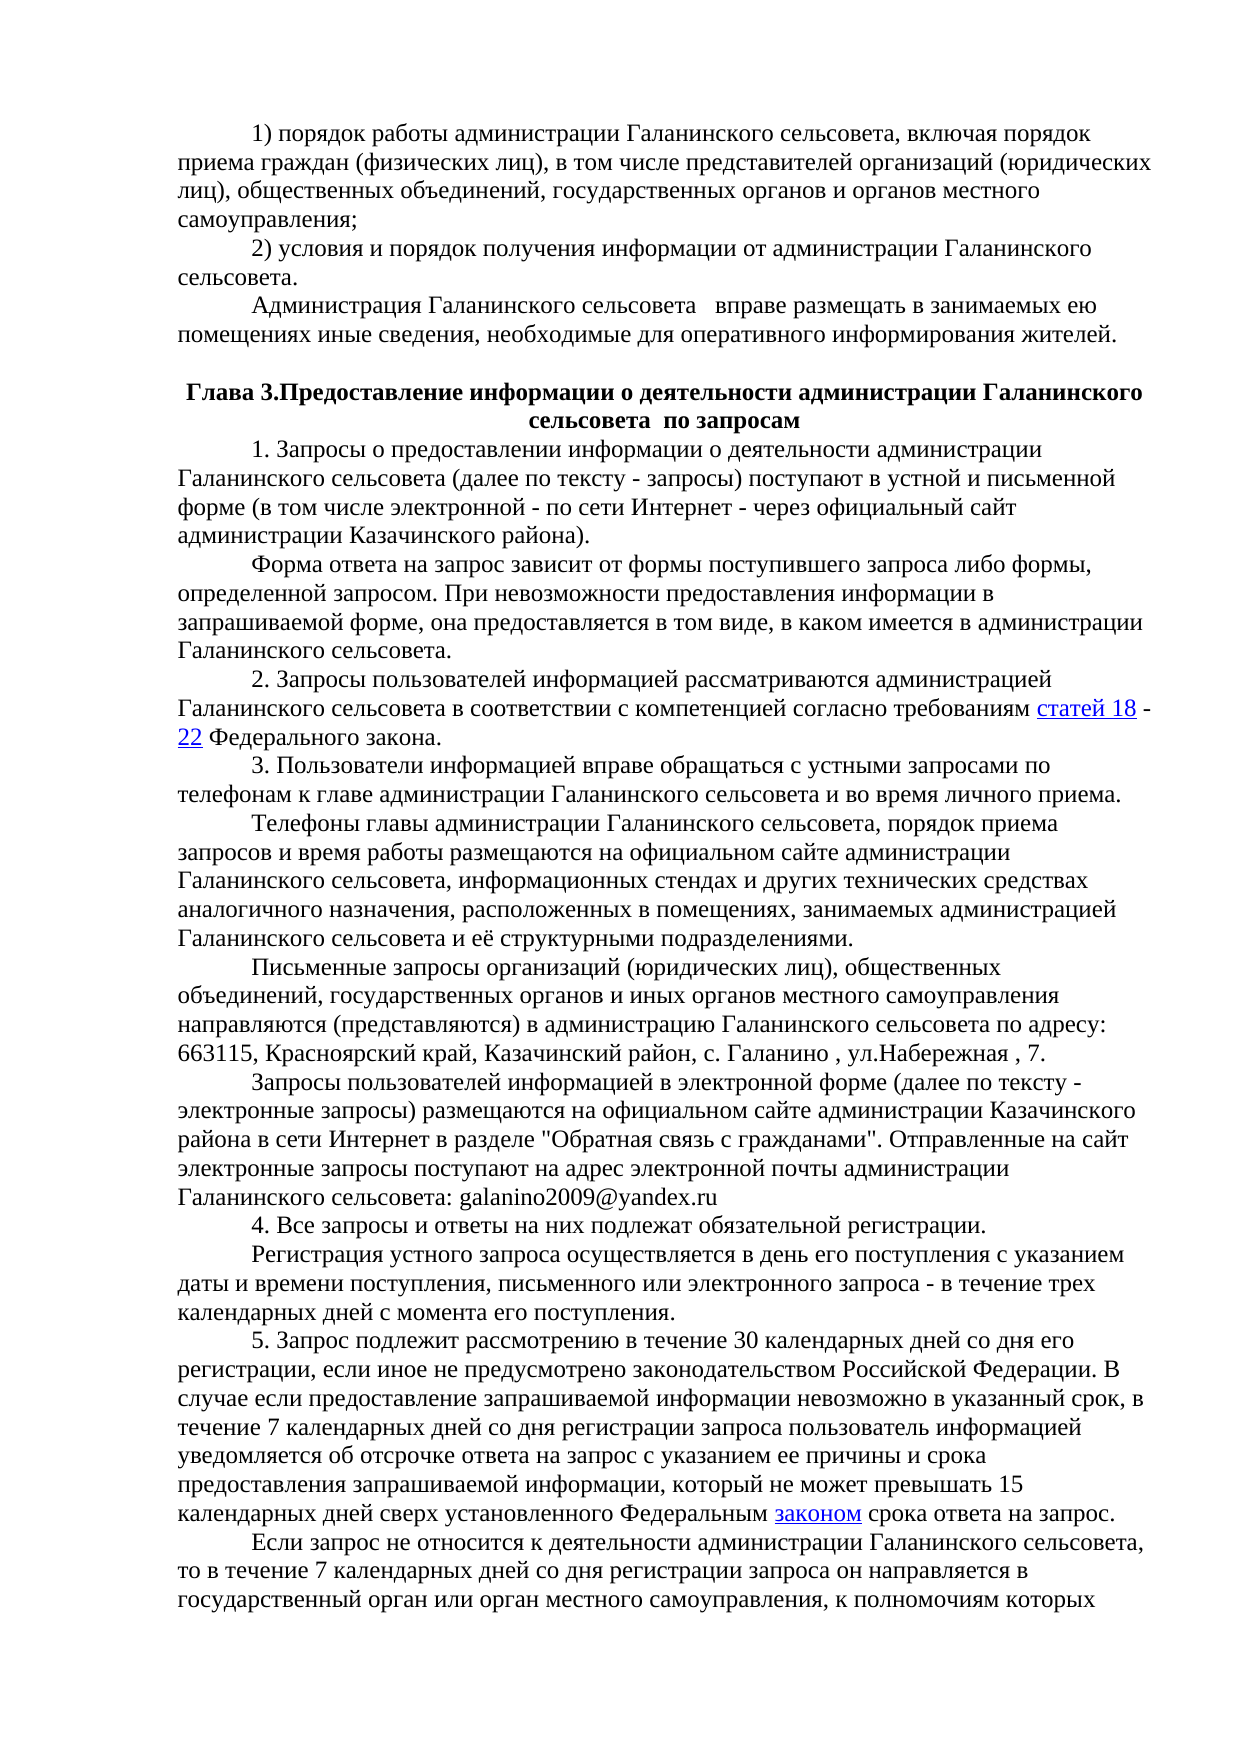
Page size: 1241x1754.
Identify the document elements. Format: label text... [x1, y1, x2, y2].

text 4. Все запросы и ответы на них подлежат обязательной регистрации. [177, 1211, 1152, 1239]
text 3. Пользователи информацией вправе обращаться с устными запросами по телефонам к главе администрации Галанинского сельсовета и во время личного приема. [177, 751, 1152, 808]
text Администрация Галанинского сельсовета вправе размещать в занимаемых ею помещениях иные сведения, необходимые для оперативного информирования жителей. [177, 291, 1152, 348]
text Запросы пользователей информацией в электронной форме (далее по тексту - электронные запросы) размещаются на официальном сайте администрации Казачинского района в сети Интернет в разделе "Обратная связь с гражданами". Отправленные на сайт электронные запросы поступают на адрес электронной почты администрации Галанинского сельсовета: galanino2009@yandex.ru [177, 1067, 1152, 1211]
text 1) порядок работы администрации Галанинского сельсовета, включая порядок приема граждан (физических лиц), в том числе представителей организаций (юридических лиц), общественных объединений, государственных органов и органов местного самоуправления; [177, 118, 1152, 233]
text Регистрация устного запроса осуществляется в день его поступления с указанием даты и времени поступления, письменного или электронного запроса - в течение трех календарных дней с момента его поступления. [177, 1239, 1152, 1326]
text Форма ответа на запрос зависит от формы поступившего запроса либо формы, определенной запросом. При невозможности предоставления информации в запрашиваемой форме, она предоставляется в том виде, в каком имеется в администрации Галанинского сельсовета. [177, 549, 1152, 664]
text Письменные запросы организаций (юридических лиц), общественных объединений, государственных органов и иных органов местного самоуправления направляются (представляются) в администрацию Галанинского сельсовета по адресу: 663115, Красноярский край, Казачинский район, с. Галанино , ул.Набережная , 7. [177, 952, 1152, 1067]
text Глава 3.Предоставление информации о деятельности администрации Галанинского сельсовета по запросам [177, 377, 1152, 434]
text Телефоны главы администрации Галанинского сельсовета, порядок приема запросов и время работы размещаются на официальном сайте администрации Галанинского сельсовета, информационных стендах и других технических средствах аналогичного назначения, расположенных в помещениях, занимаемых администрацией Галанинского сельсовета и её структурными подразделениями. [177, 808, 1152, 952]
text 5. Запрос подлежит рассмотрению в течение 30 календарных дней со дня его регистрации, если иное не предусмотрено законодательством Российской Федерации. В случае если предоставление запрашиваемой информации невозможно в указанный срок, в течение 7 календарных дней со дня регистрации запроса пользователь информацией уведомляется об отсрочке ответа на запрос с указанием ее причины и срока предоставления запрашиваемой информации, который не может превышать 15 календарных дней сверх установленного Федеральным законом срока ответа на запрос. [177, 1326, 1152, 1527]
text 1. Запросы о предоставлении информации о деятельности администрации Галанинского сельсовета (далее по тексту - запросы) поступают в устной и письменной форме (в том числе электронной - по сети Интернет - через официальный сайт администрации Казачинского района). [177, 434, 1152, 549]
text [177, 1527, 1152, 1613]
text 2) условия и порядок получения информации от администрации Галанинского сельсовета. [177, 233, 1152, 291]
text 2. Запросы пользователей информацией рассматриваются администрацией Галанинского сельсовета в соответствии с компетенцией согласно требованиям статей 18 - 22 Федерального закона. [177, 664, 1152, 751]
